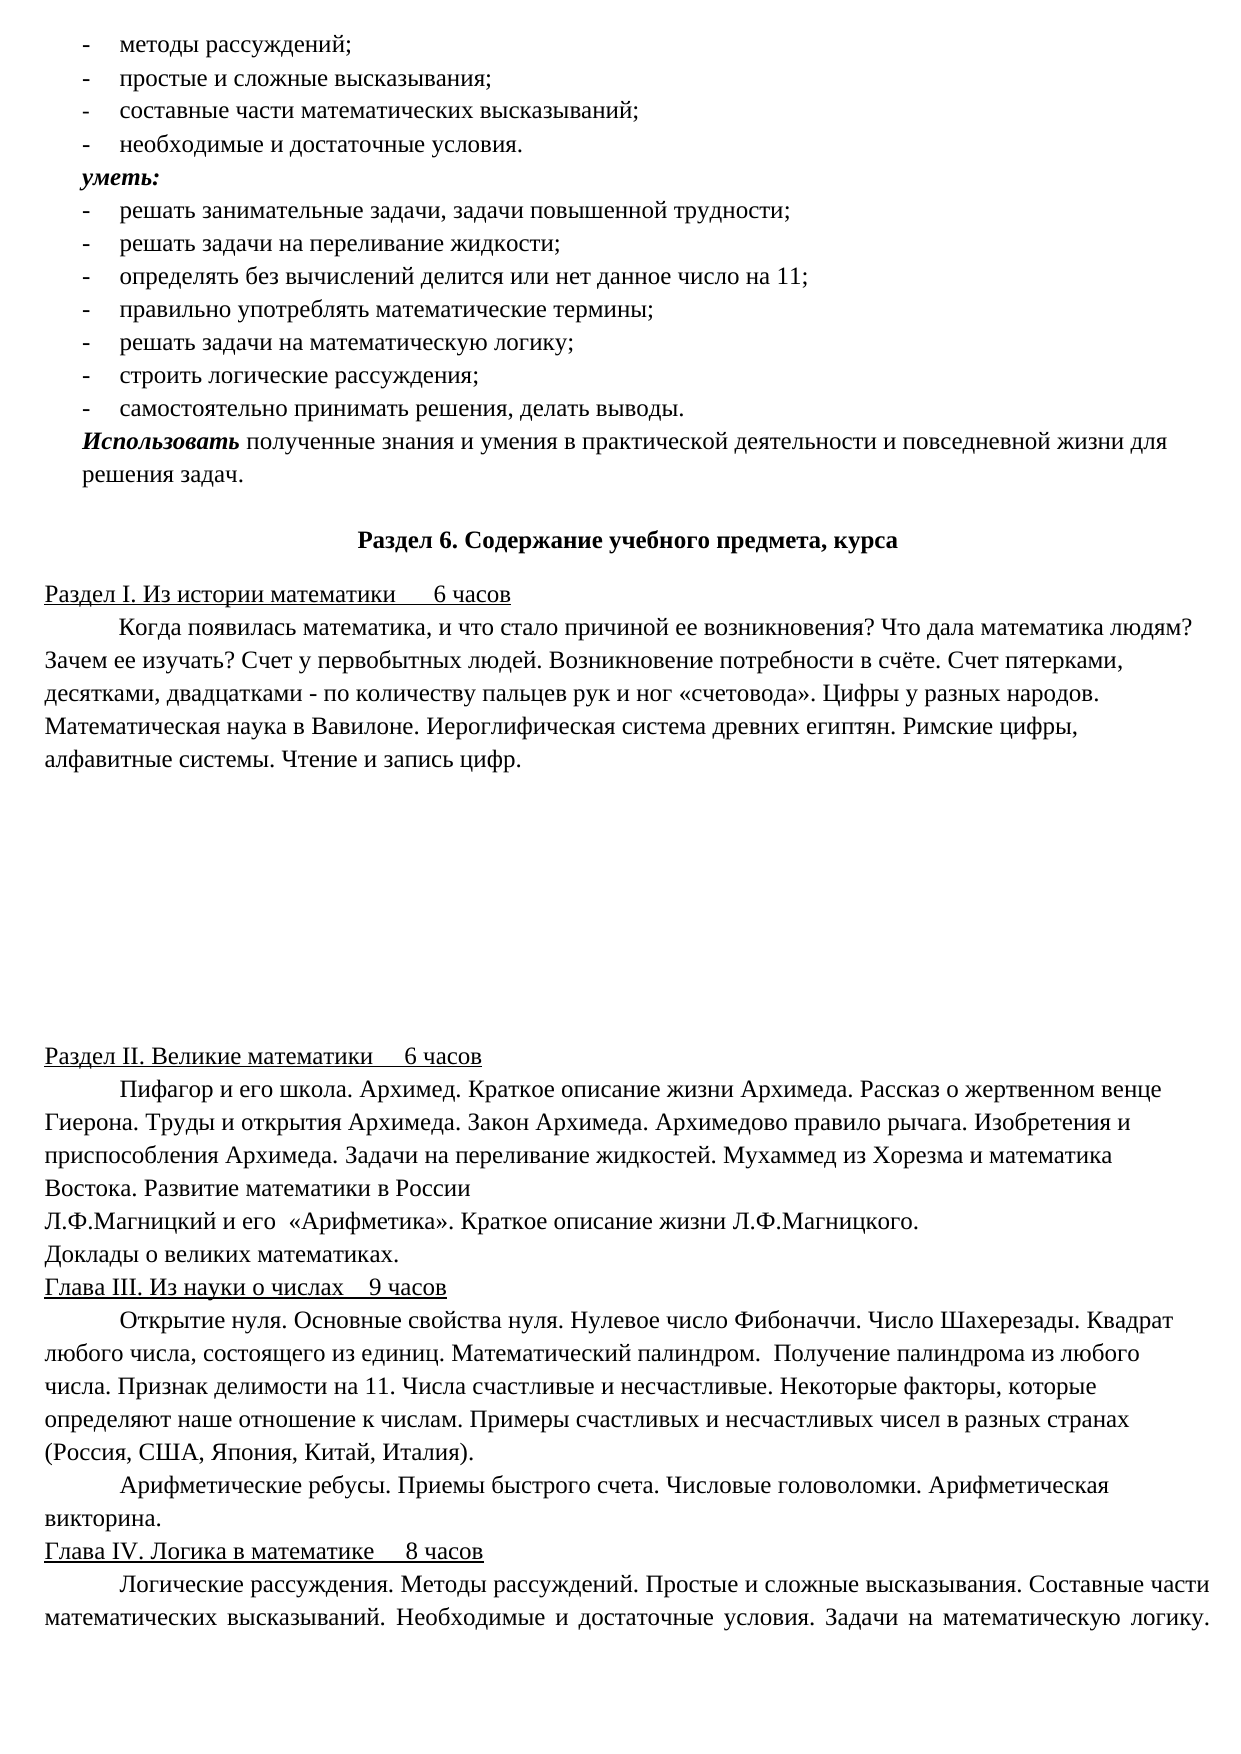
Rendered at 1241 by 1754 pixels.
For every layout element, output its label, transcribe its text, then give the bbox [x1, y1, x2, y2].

list составные части математических высказываний; [82, 96, 1211, 124]
text Доклады о великих математиках. [44, 1239, 1211, 1268]
list решать задачи на переливание жидкости; [82, 228, 1211, 256]
list необходимые и достаточные условия. [82, 129, 1211, 157]
list определять без вычислений делится или нет данное число на 11; [82, 261, 1211, 289]
text Открытие нуля. Основные свойства нуля. Нулевое число Фибоначчи. Число Шахерезады. Квадрат любого числа, состоящего из единиц. Математический палиндром. Получение палиндрома из любого числа. Признак делимости на 11. Числа счастливые и несчастливые. Некоторые факторы, которые определяют наше отношение к числам. Примеры счастливых и несчастливых чисел в разных странах (Россия, США, Япония, Китай, Италия). [44, 1305, 1211, 1466]
text уметь: [82, 162, 1211, 190]
text Раздел II. Великие математики 6 часов [44, 1041, 1211, 1070]
text Раздел I. Из истории математики 6 часов [44, 579, 1211, 607]
list методы рассуждений; [82, 29, 1211, 58]
text Глава III. Из науки о числах 9 часов [44, 1272, 1211, 1301]
list правильно употреблять математические термины; [82, 294, 1211, 322]
list простые и сложные высказывания; [82, 63, 1211, 91]
list строить логические рассуждения; [82, 360, 1211, 388]
list решать задачи на математическую логику; [82, 327, 1211, 356]
text Глава IV. Логика в математике 8 часов [44, 1536, 1211, 1565]
text Когда появилась математика, и что стало причиной ее возникновения? Что дала математика людям? Зачем ее изучать? Счет у первобытных людей. Возникновение потребности в счёте. Счет пятерками, десятками, двадцатками - по количеству пальцев рук и ног «счетовода». Цифры у разных народов. Математическая наука в Вавилоне. Иероглифическая система древних египтян. Римские цифры, алфавитные системы. Чтение и запись цифр. [44, 612, 1211, 773]
text Использовать полученные знания и умения в практической деятельности и повседневной жизни для решения задач. [82, 426, 1211, 488]
text Раздел 6. Содержание учебного предмета, курса [44, 525, 1211, 554]
text Л.Ф.Магницкий и его «Арифметика». Краткое описание жизни Л.Ф.Магницкого. [44, 1206, 1211, 1235]
list решать занимательные задачи, задачи повышенной трудности; [82, 195, 1211, 223]
list самостоятельно принимать решения, делать выводы. [82, 393, 1211, 422]
text Арифметические ребусы. Приемы быстрого счета. Числовые головоломки. Арифметическая викторина. [44, 1470, 1211, 1532]
text Пифагор и его школа. Архимед. Краткое описание жизни Архимеда. Рассказ о жертвенном венце Гиерона. Труды и открытия Архимеда. Закон Архимеда. Архимедово правило рычага. Изобретения и приспособления Архимеда. Задачи на переливание жидкостей. Мухаммед из Хорезма и математика Востока. Развитие математики в России [44, 1074, 1211, 1202]
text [44, 1569, 1211, 1631]
